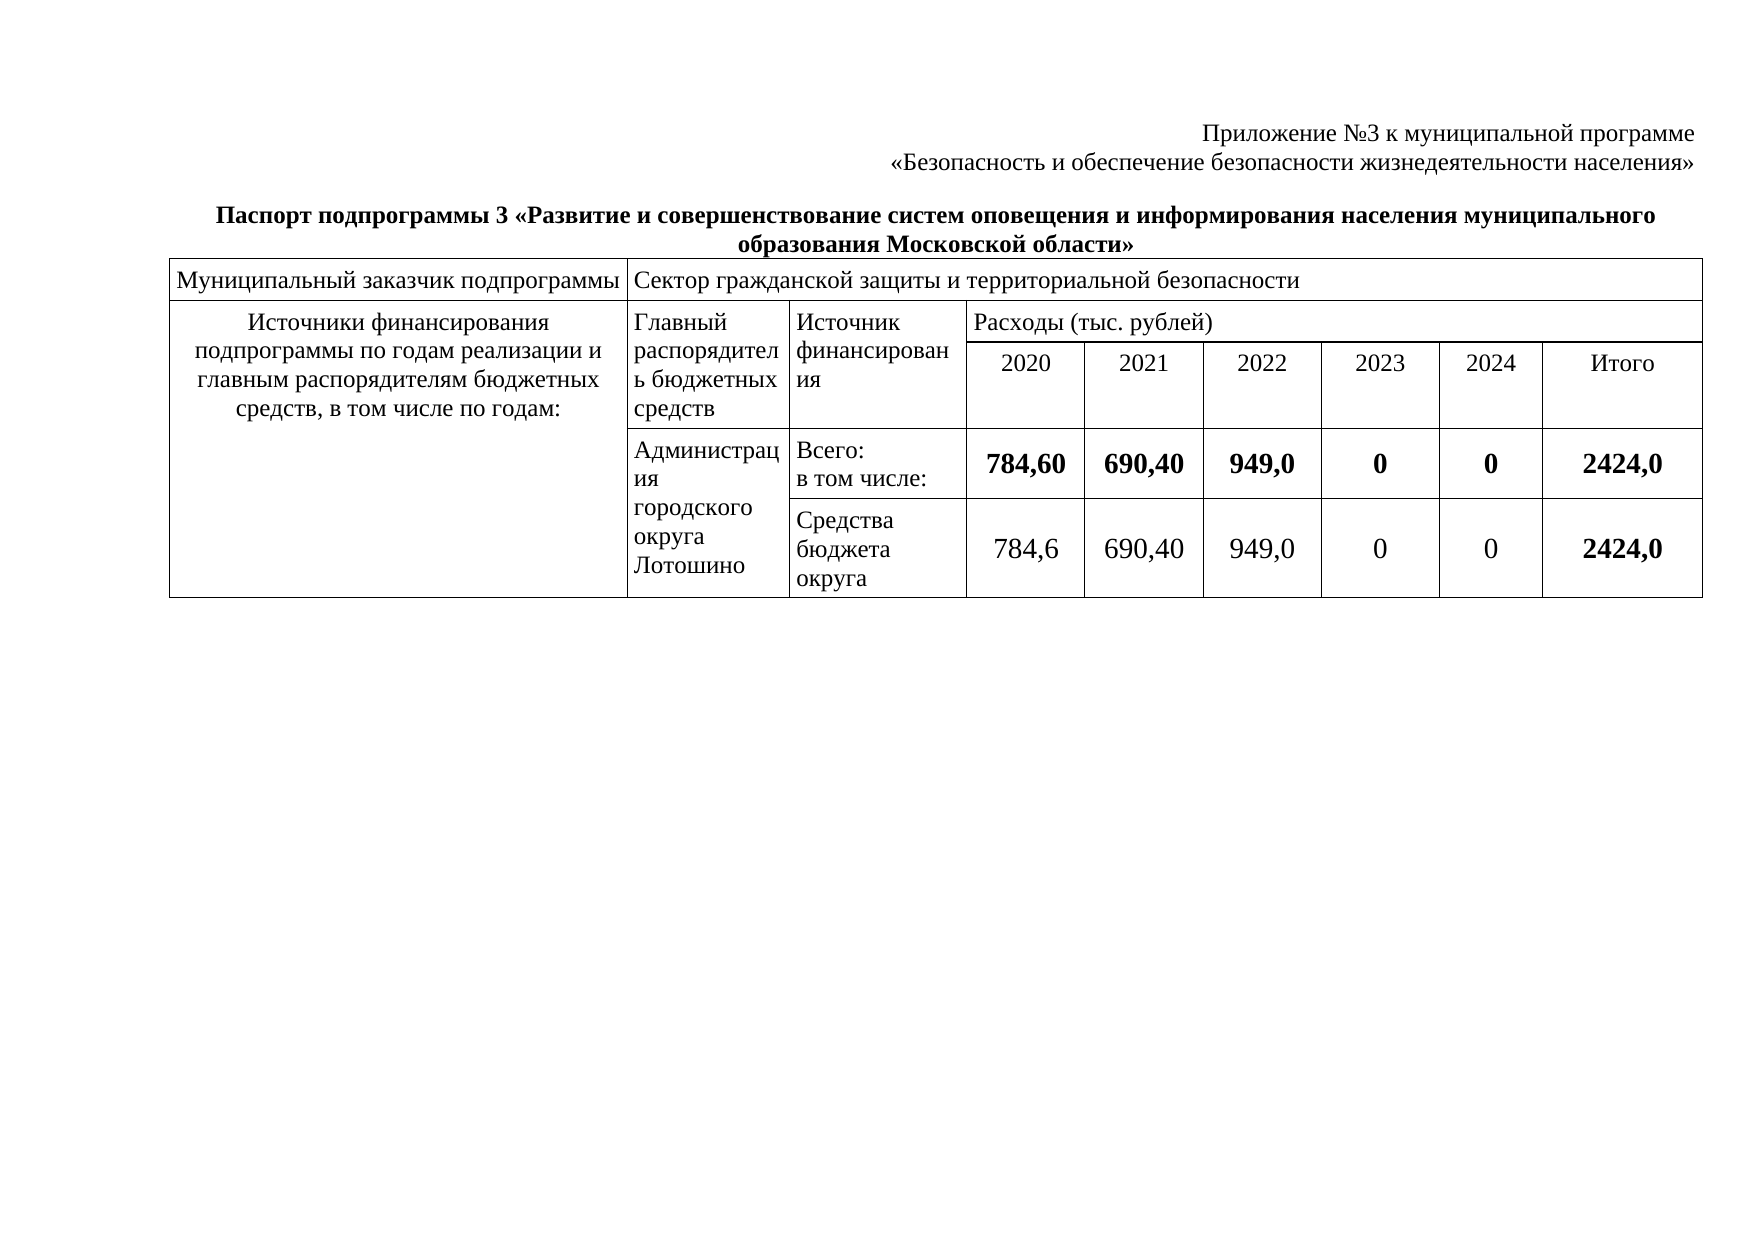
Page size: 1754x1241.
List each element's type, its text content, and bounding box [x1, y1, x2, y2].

table_cell 2020 [967, 343, 1084, 428]
table_cell Всего: в том числе: [790, 429, 966, 498]
table_cell 949,0 [1204, 429, 1321, 498]
table_cell 949,0 [1204, 499, 1321, 597]
text Паспорт подпрограммы 3 «Развитие и совершенствование систем оповещения и информирования населения муниципального образования Московской области» [177, 201, 1695, 258]
table_cell 0 [1322, 499, 1439, 597]
table_cell Главный распорядитель бюджетных средств [628, 301, 789, 428]
table_cell Источники финансирования подпрограммы по годам реализации и главным распорядителям бюджетных средств, в том числе по годам: [170, 301, 627, 597]
table_cell 784,6 [967, 499, 1084, 597]
table_cell Средства бюджета округа [790, 499, 966, 597]
table_cell 2424,0 [1543, 499, 1702, 597]
table_cell Итого [1543, 343, 1702, 428]
table_cell 2424,0 [1543, 429, 1702, 498]
table_cell 690,40 [1085, 429, 1203, 498]
table_cell Источник финансирования [790, 301, 966, 428]
text «Безопасность и обеспечение безопасности жизнедеятельности населения» [177, 147, 1695, 176]
table_cell 2023 [1322, 343, 1439, 428]
table_cell 690,40 [1085, 499, 1203, 597]
table_header Муниципальный заказчик подпрограммы [170, 259, 627, 300]
text Приложение №3 к муниципальной программе [177, 118, 1695, 147]
table_cell 784,60 [967, 429, 1084, 498]
table_cell 0 [1440, 499, 1542, 597]
table_cell 0 [1440, 429, 1542, 498]
table_cell Администрация городского округа Лотошино [628, 429, 789, 597]
table_cell Расходы (тыс. рублей) [967, 301, 1702, 341]
table_cell 2022 [1204, 343, 1321, 428]
table_cell 2024 [1440, 343, 1542, 428]
table_header Сектор гражданской защиты и территориальной безопасности [628, 259, 1702, 300]
table_cell 2021 [1085, 343, 1203, 428]
table_cell 0 [1322, 429, 1439, 498]
